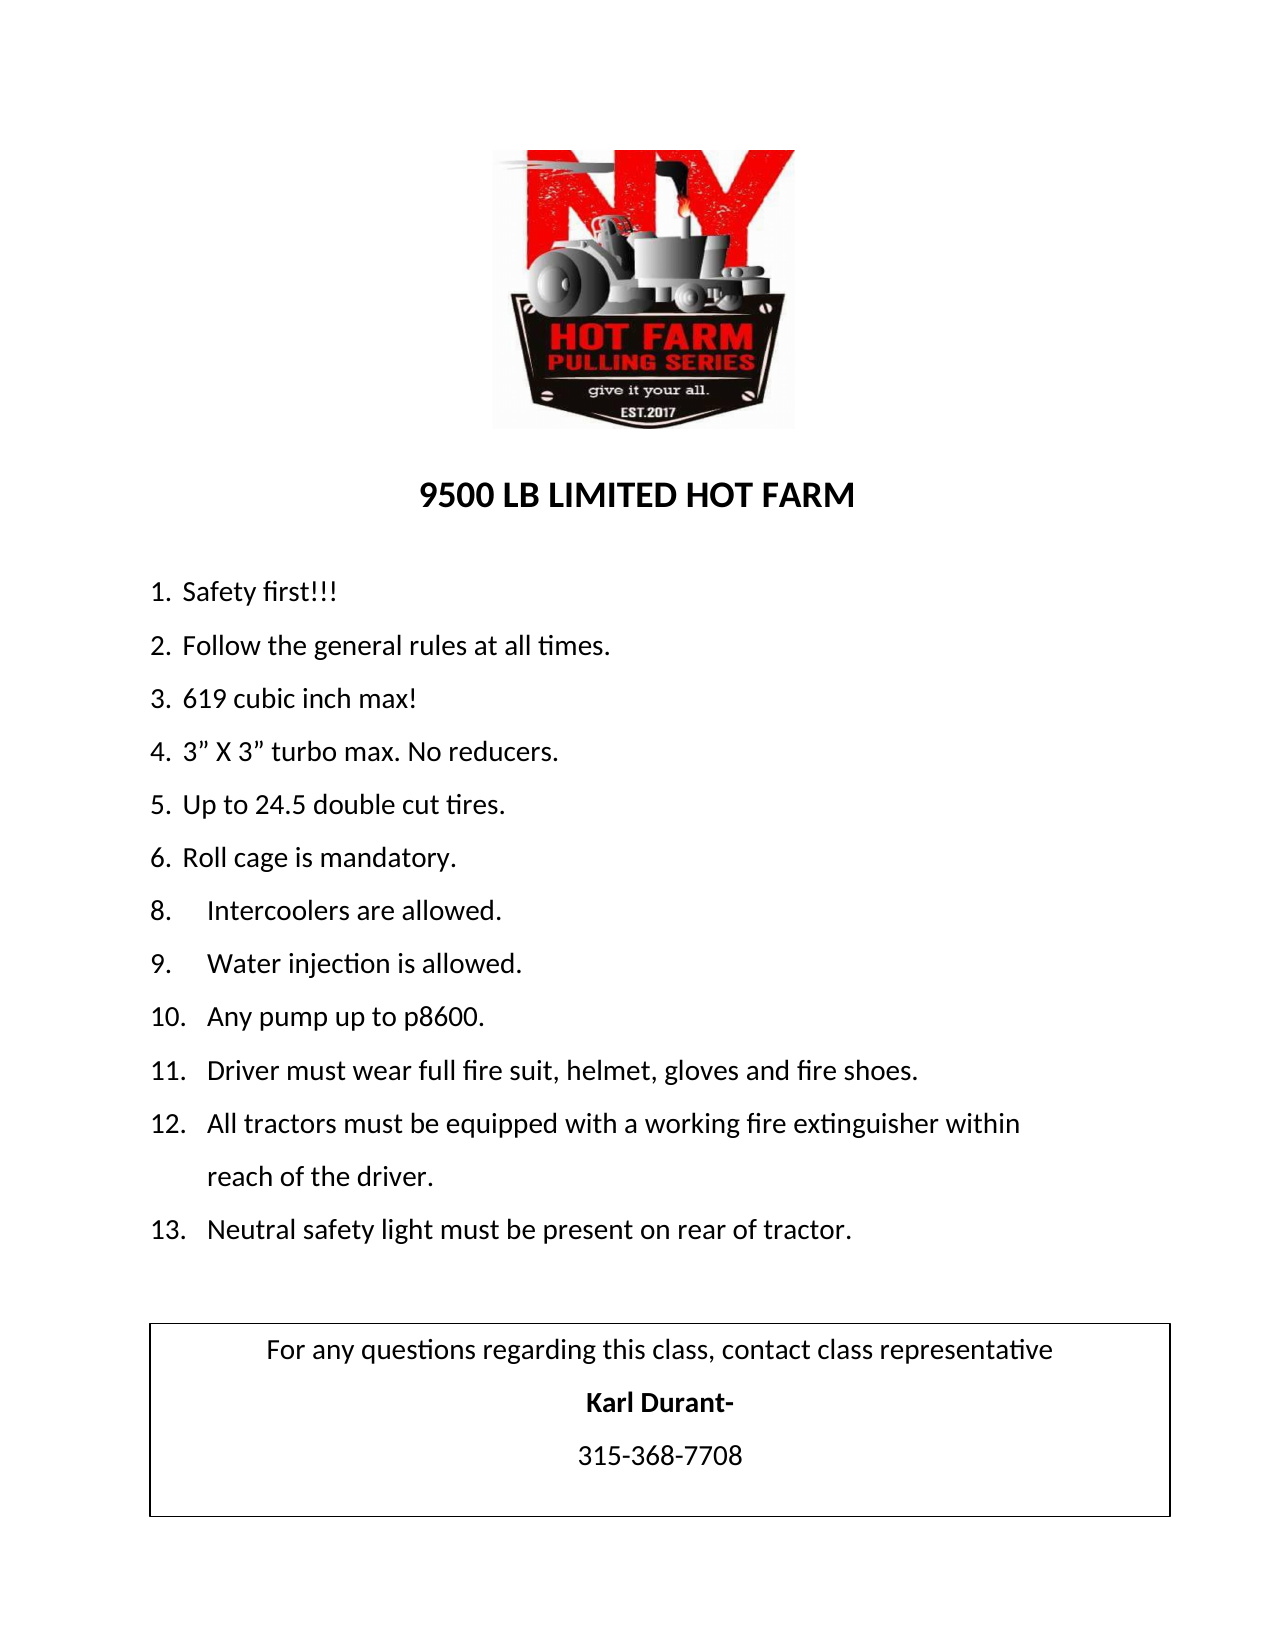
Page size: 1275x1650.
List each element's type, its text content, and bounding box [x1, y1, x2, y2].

list Safety first!!! [150, 573, 1065, 609]
list Roll cage is mandatory. [150, 839, 1065, 875]
text 9500 LB LIMITED HOT FARM [208, 471, 1065, 517]
list 3” X 3” turbo max. No reducers. [150, 733, 1065, 768]
list All tractors must be equipped with a working fire extinguisher within reach of the driver. [150, 1105, 1065, 1193]
list Follow the general rules at all times. [150, 627, 1065, 662]
list Intercoolers are allowed. [150, 892, 1065, 928]
list Neutral safety light must be present on rear of tractor. [150, 1211, 1065, 1246]
list 619 cubic inch max! [150, 680, 1065, 715]
list Up to 24.5 double cut tires. [150, 786, 1065, 822]
list Water injection is allowed. [150, 945, 1065, 981]
list Driver must wear full fire suit, helmet, gloves and fire shoes. [150, 1052, 1065, 1087]
list Any pump up to p8600. [150, 998, 1065, 1034]
picture [492, 150, 795, 429]
